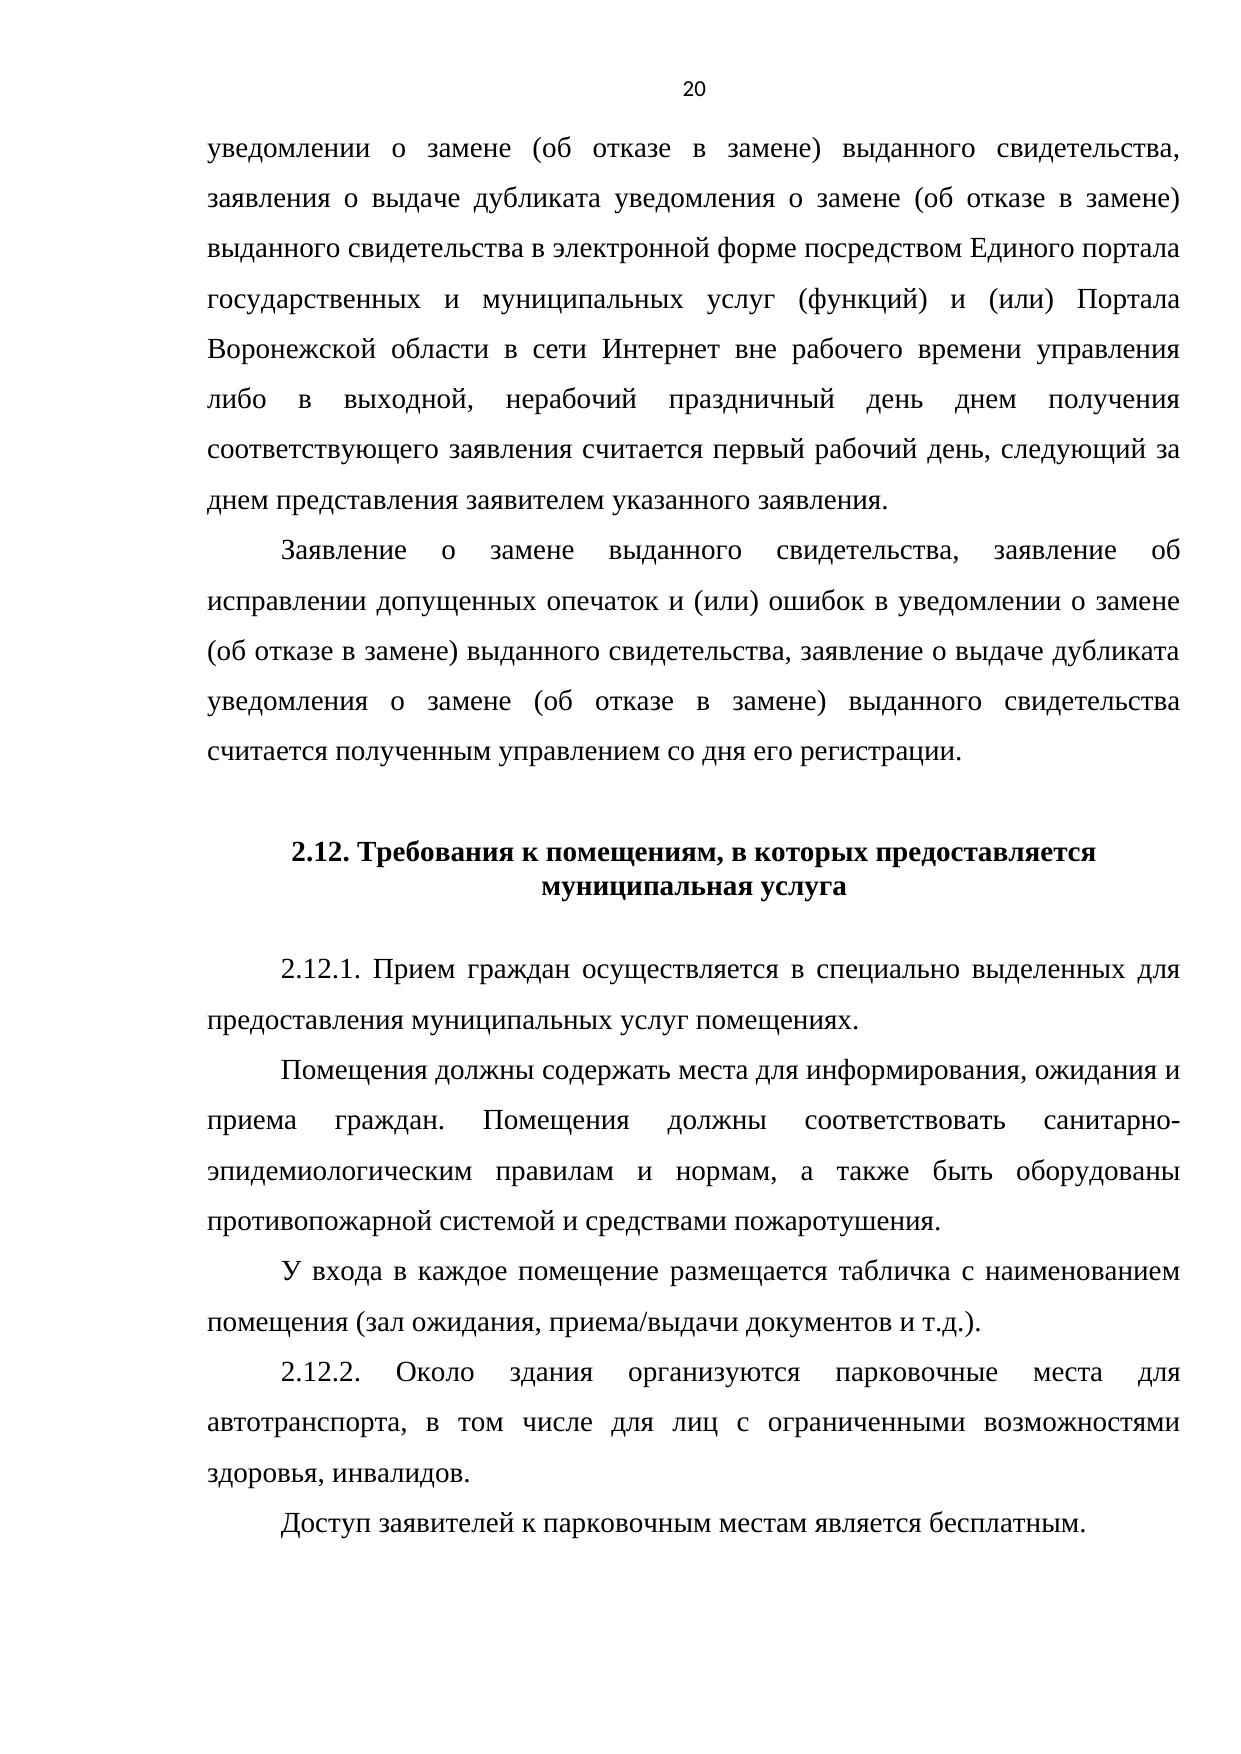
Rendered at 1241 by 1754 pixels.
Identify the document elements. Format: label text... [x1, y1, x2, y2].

text Доступ заявителей к парковочным местам является бесплатным. [207, 1505, 1181, 1538]
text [207, 130, 1181, 516]
text 2.12.1. Прием граждан осуществляется в специально выделенных для предоставления муниципальных услуг помещениях. [207, 952, 1181, 1035]
text У входа в каждое помещение размещается табличка с наименованием помещения (зал ожидания, приема/выдачи документов и т.д.). [207, 1253, 1181, 1337]
text 2.12.2. Около здания организуются парковочные места для автотранспорта, в том числе для лиц с ограниченными возможностями здоровья, инвалидов. [207, 1354, 1181, 1488]
text Заявление о замене выданного свидетельства, заявление об исправлении допущенных опечаток и (или) ошибок в уведомлении о замене (об отказе в замене) выданного свидетельства, заявление о выдаче дубликата уведомления о замене (об отказе в замене) выданного свидетельства считается полученным управлением со дня его регистрации. [207, 532, 1181, 767]
text 2.12. Требования к помещениям, в которых предоставляется [207, 834, 1181, 868]
text муниципальная услуга [207, 868, 1181, 901]
text Помещения должны содержать места для информирования, ожидания и приема граждан. Помещения должны соответствовать санитарно-эпидемиологическим правилам и нормам, а также быть оборудованы противопожарной системой и средствами пожаротушения. [207, 1052, 1181, 1237]
